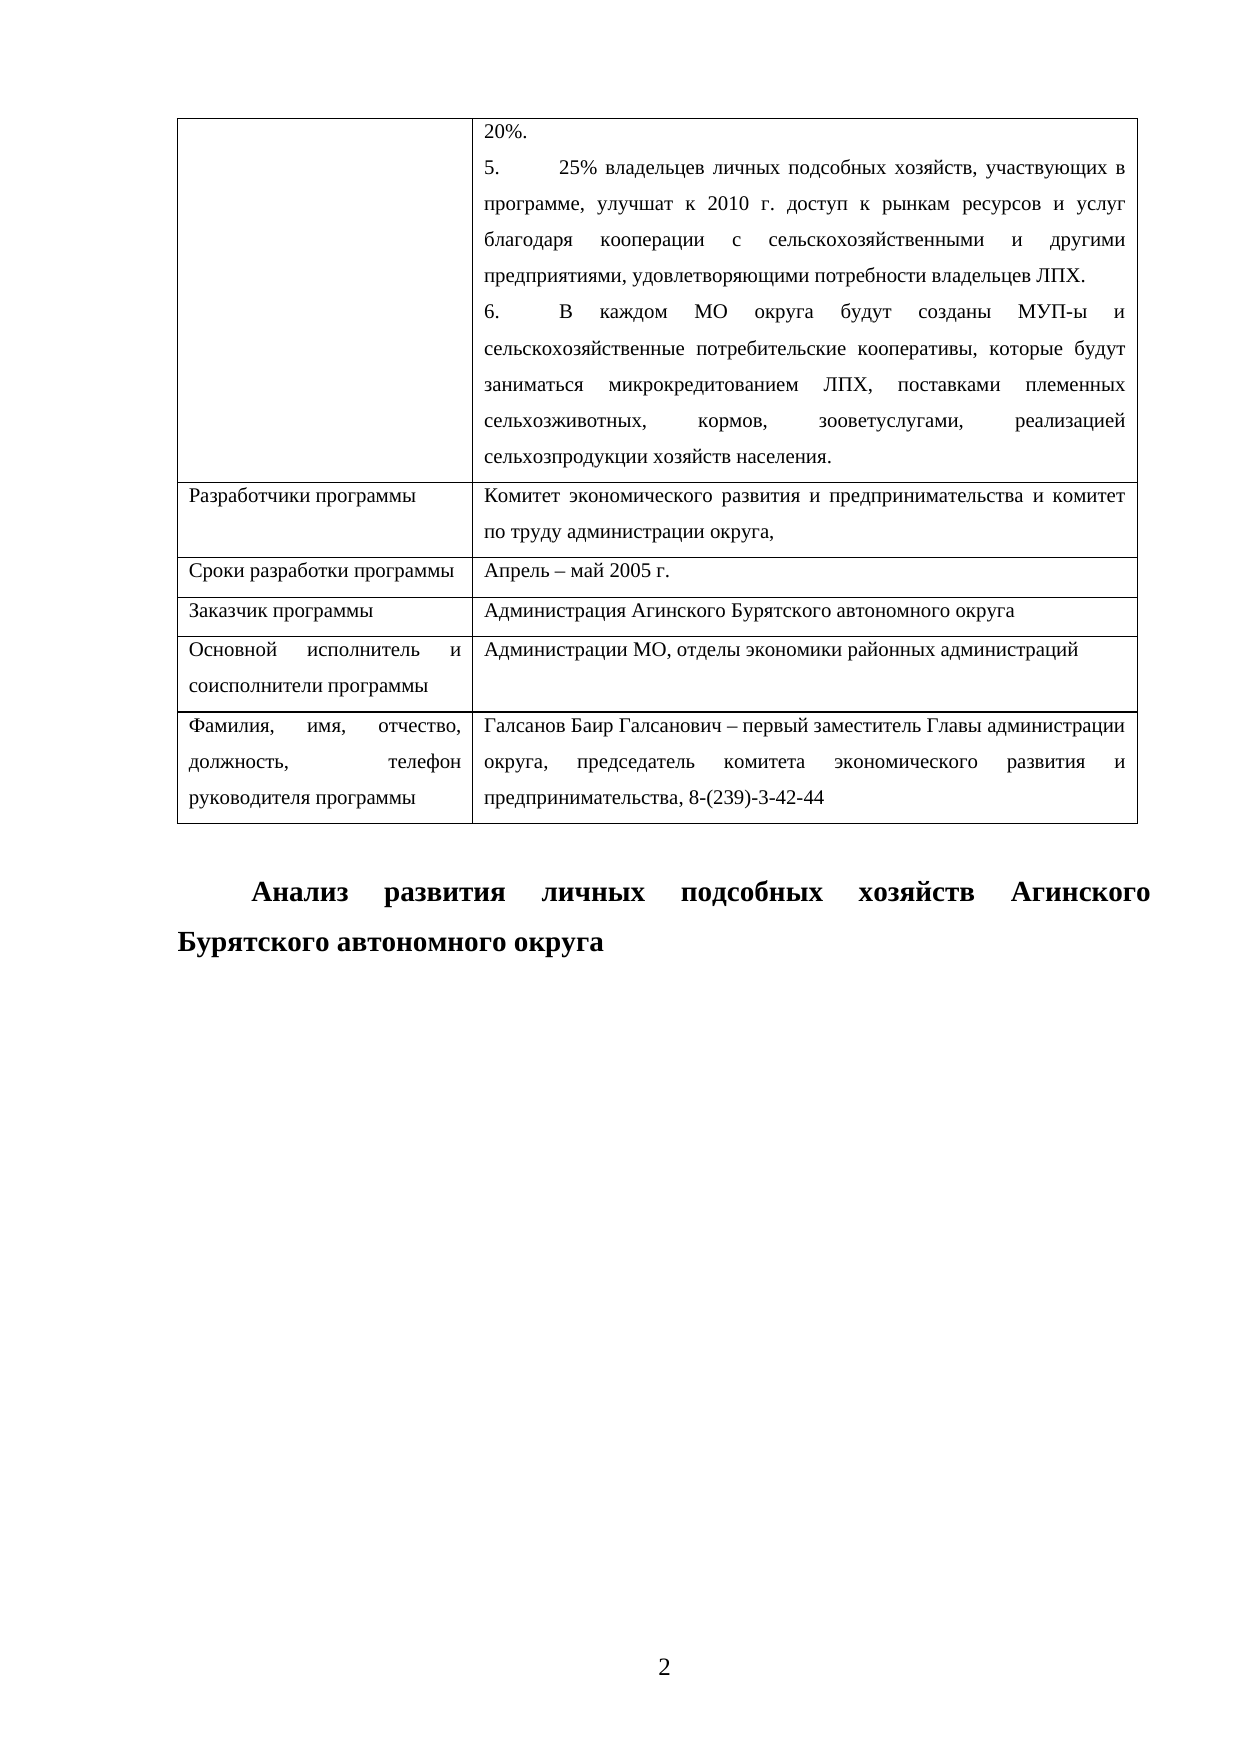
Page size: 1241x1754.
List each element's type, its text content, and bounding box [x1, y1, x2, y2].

table_cell Основной исполнитель и соисполнители программы [178, 637, 472, 711]
table_cell Апрель – май 2005 г. [473, 558, 1137, 597]
table_cell Разработчики программы [178, 483, 472, 557]
table_cell Фамилия, имя, отчество, должность, телефон руководителя программы [178, 713, 472, 823]
table_cell Администрации МО, отделы экономики районных администраций [473, 637, 1137, 711]
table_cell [178, 119, 472, 482]
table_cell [473, 119, 1137, 482]
table_cell Администрация Агинского Бурятского автономного округа [473, 598, 1137, 636]
table_cell Комитет экономического развития и предпринимательства и комитет по труду администрации округа, [473, 483, 1137, 557]
text Анализ развития личных подсобных хозяйств Агинского Бурятского автономного округа [177, 874, 1152, 958]
table_cell Заказчик программы [178, 598, 472, 636]
table_cell Сроки разработки программы [178, 558, 472, 597]
table_cell Галсанов Баир Галсанович – первый заместитель Главы администрации округа, председатель комитета экономического развития и предпринимательства, 8-(239)-3-42-44 [473, 713, 1137, 823]
